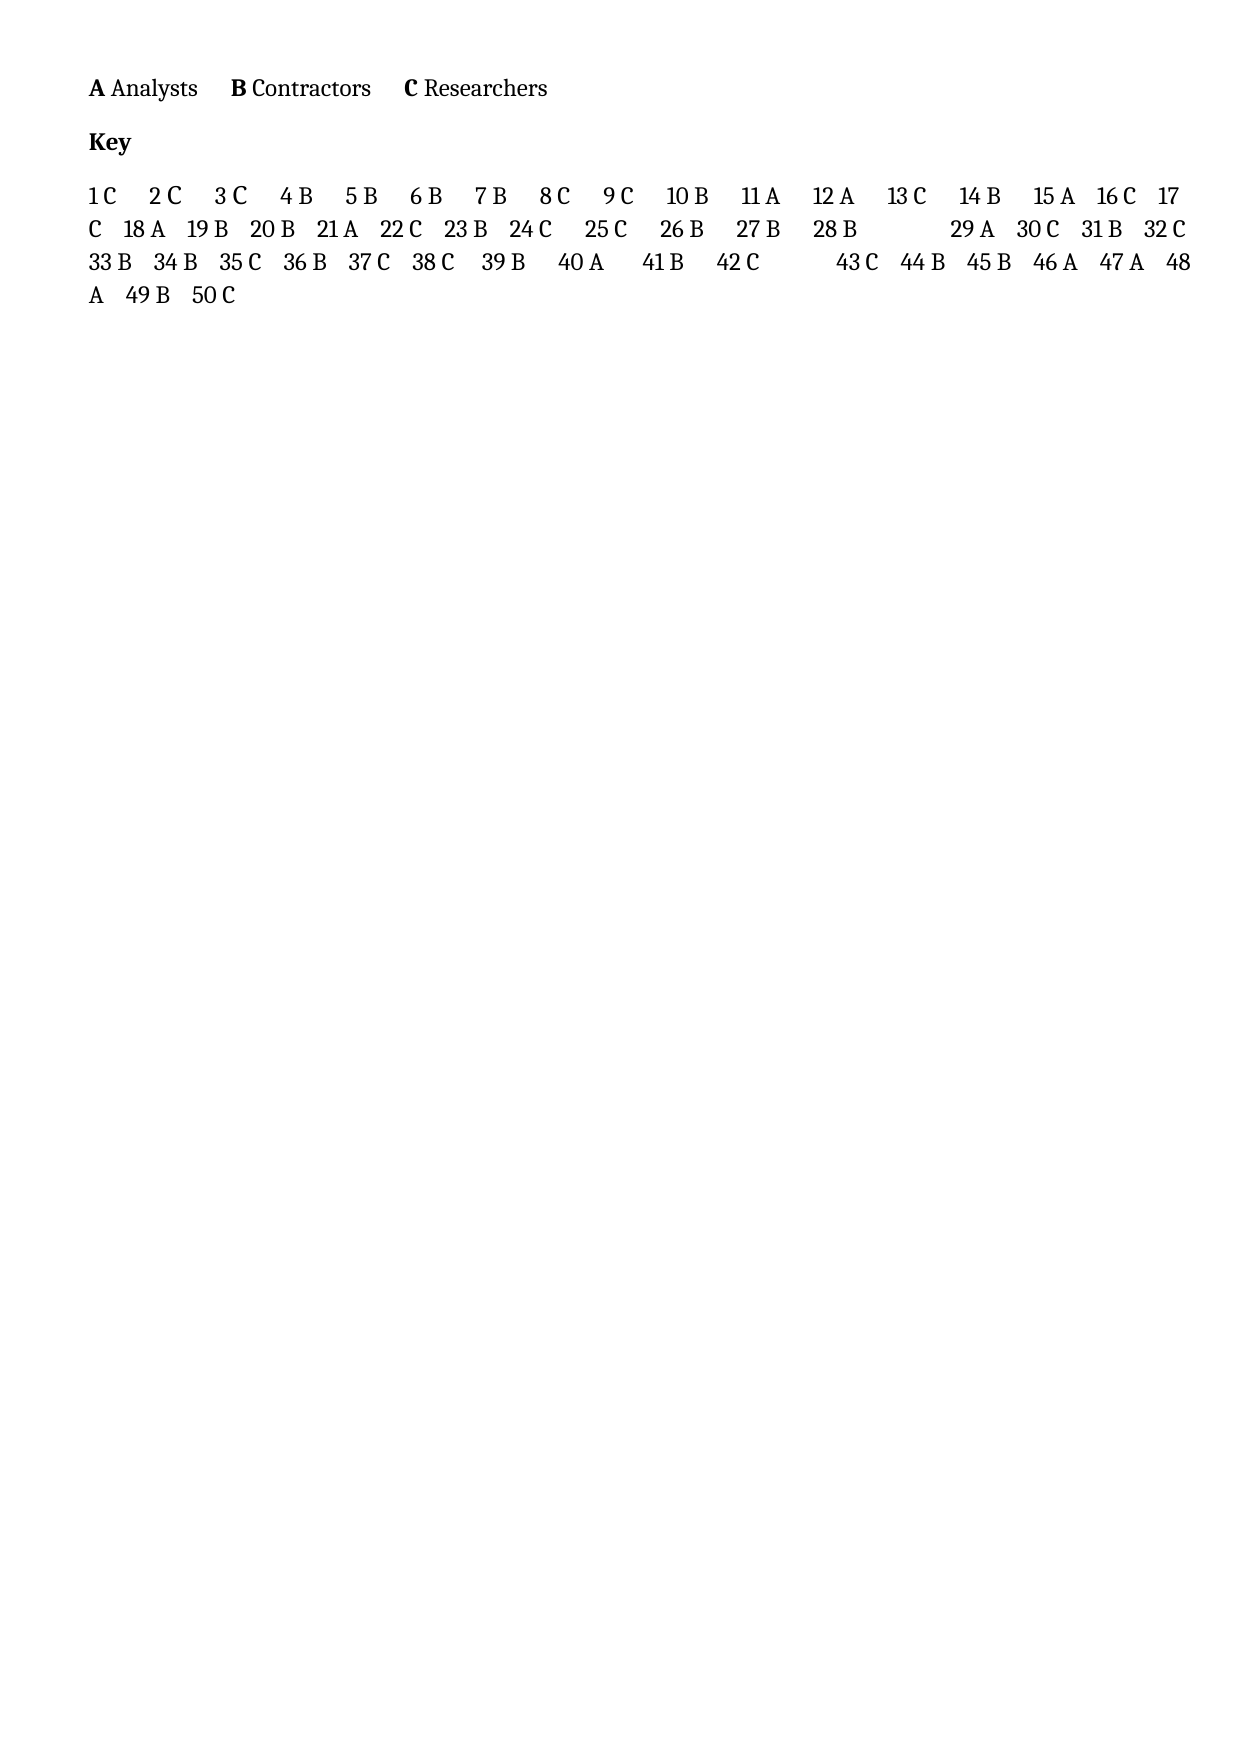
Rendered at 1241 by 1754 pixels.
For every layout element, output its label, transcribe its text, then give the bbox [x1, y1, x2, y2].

text Key [89, 128, 1196, 156]
text 1 C 2 С 3 С 4 B 5 B 6 B 7 B 8 C 9 C 10 B 11 A 12 A 13 C 14 B 15 A 16 C 17 C 18 A 19 B 20 B 21 A 22 C 23 B 24 C 25 C 26 B 27 B 28 B 29 A 30 C 31 B 32 C 33 B 34 B 35 C 36 B 37 C 38 C 39 B 40 A 41 B 42 C 43 C 44 B 45 B 46 A 47 A 48 A 49 B 50 C [89, 182, 1196, 309]
text A Analysts B Contractors C Researchers [89, 74, 1196, 103]
